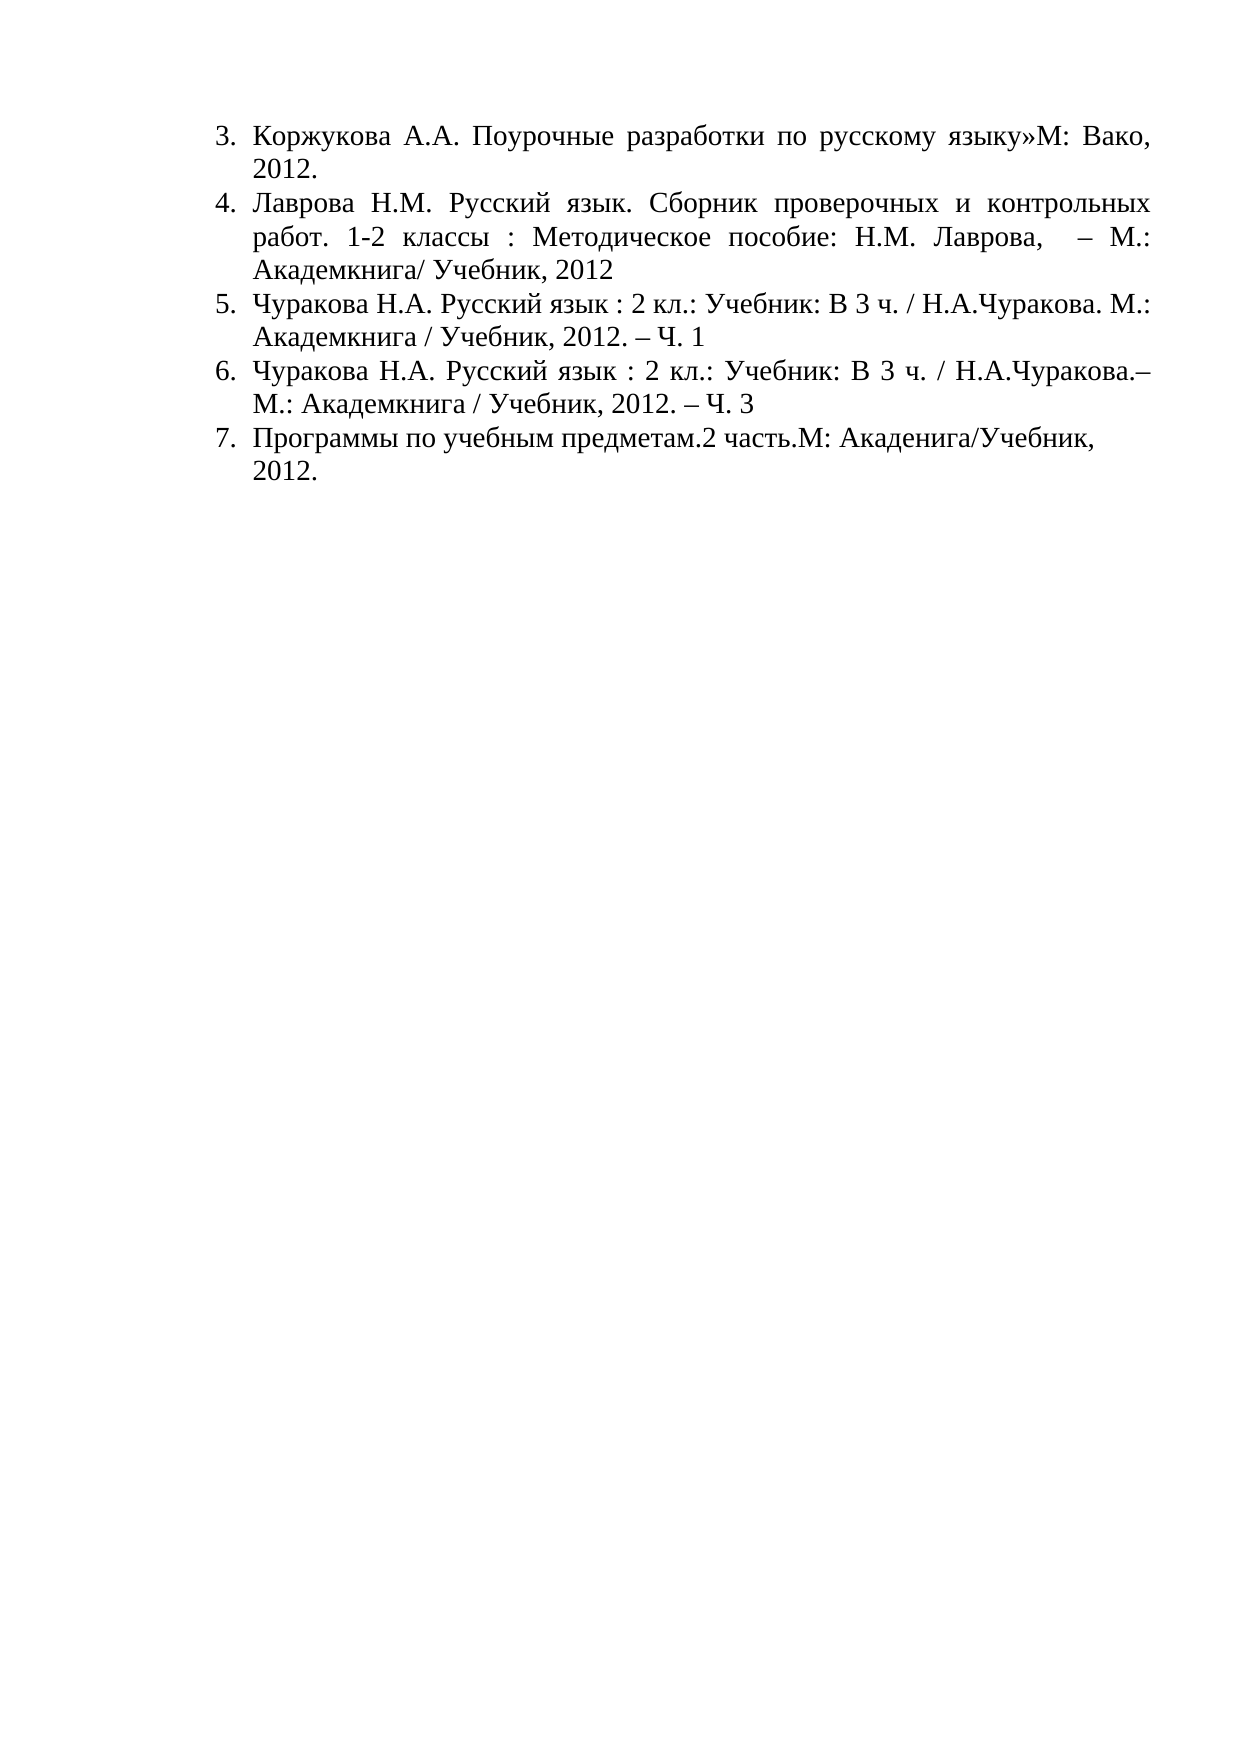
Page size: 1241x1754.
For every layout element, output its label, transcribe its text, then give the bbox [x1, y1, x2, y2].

list Лаврова Н.М. Русский язык. Сборник проверочных и контрольных работ. 1-2 классы : Методическое пособие: Н.М. Лаврова, – М.: Академкнига/ Учебник, 2012 [215, 185, 1152, 286]
list Программы по учебным предметам.2 часть.М: Акаденига/Учебник, 2012. [215, 420, 1152, 487]
list Чуракова Н.А. Русский язык : 2 кл.: Учебник: В 3 ч. / Н.А.Чуракова. М.: Академкнига / Учебник, 2012. – Ч. 1 [215, 286, 1152, 353]
list Чуракова Н.А. Русский язык : 2 кл.: Учебник: В 3 ч. / Н.А.Чуракова.– М.: Академкнига / Учебник, 2012. – Ч. 3 [215, 353, 1152, 420]
list Коржукова А.А. Поурочные разработки по русскому языку»М: Вако, 2012. [215, 118, 1152, 185]
